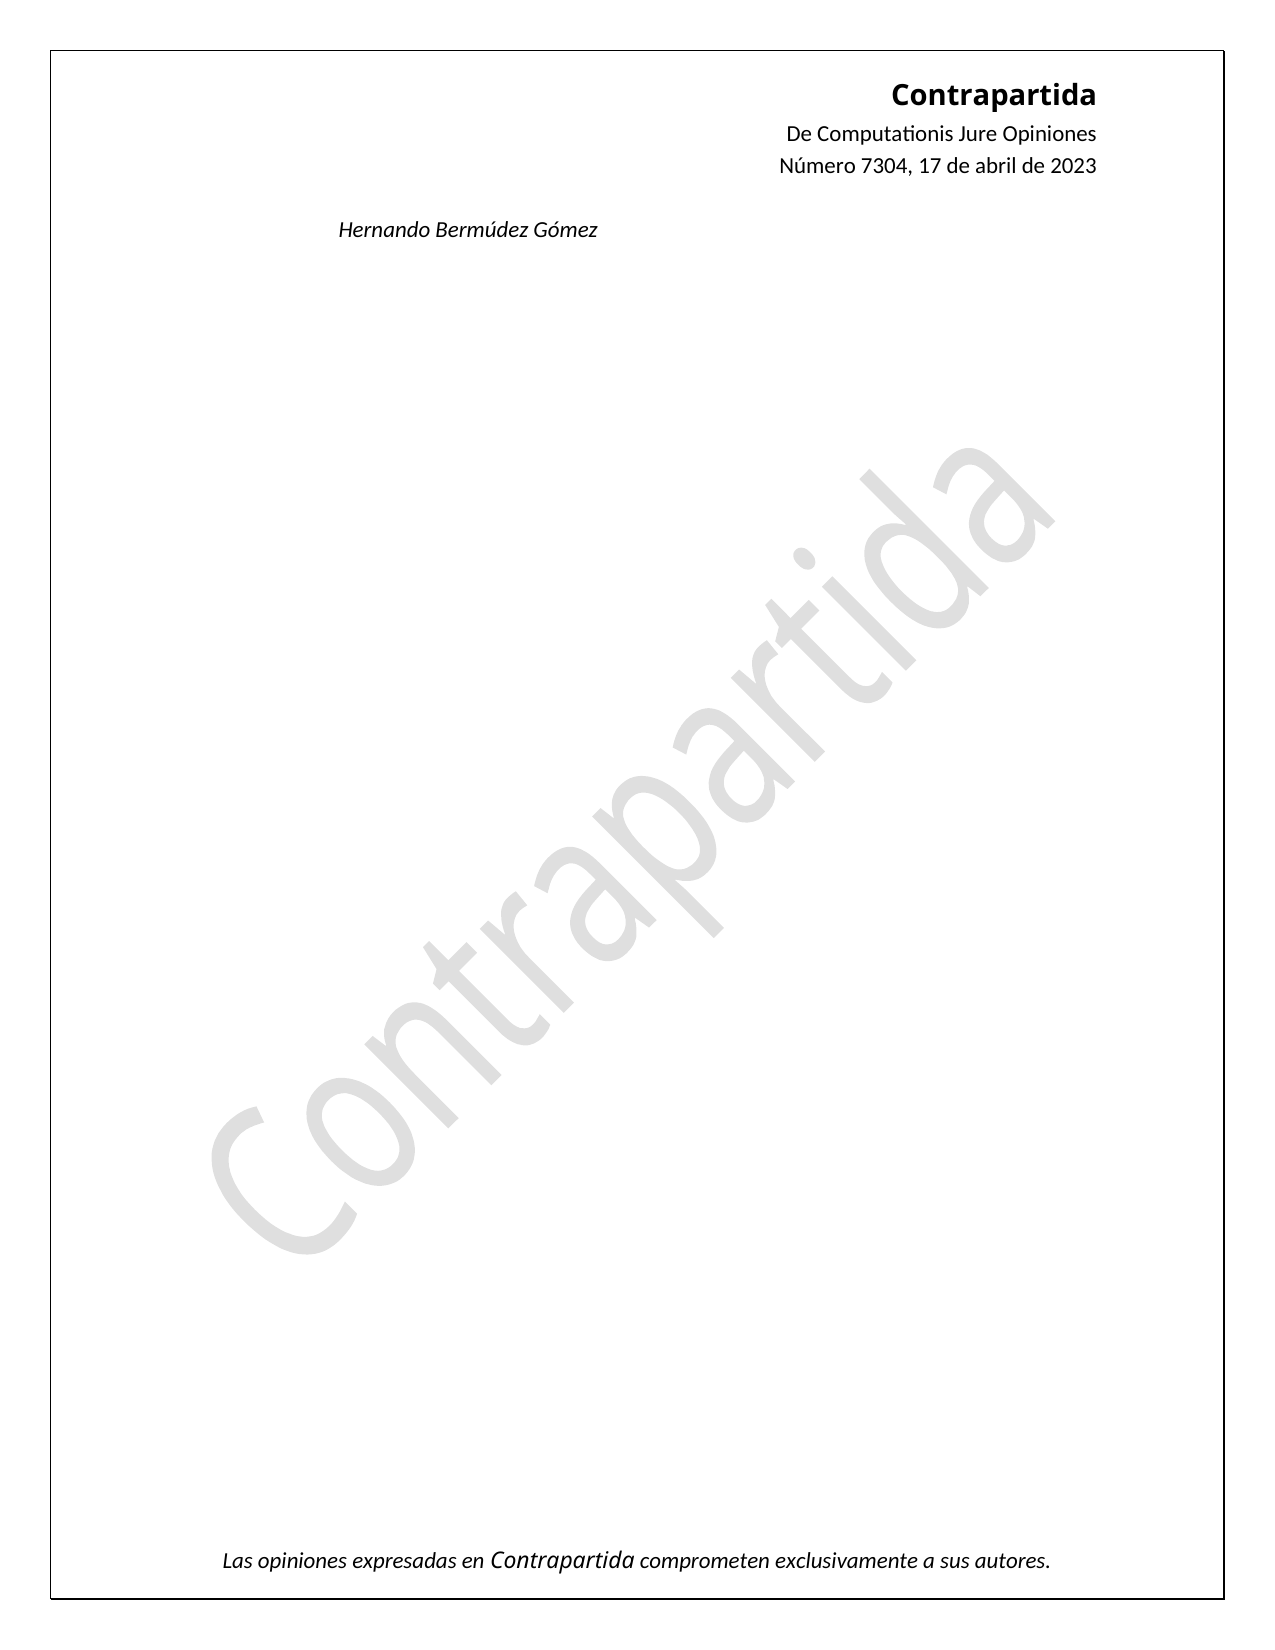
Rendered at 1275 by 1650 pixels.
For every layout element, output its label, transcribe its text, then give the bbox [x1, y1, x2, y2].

text Hernando Bermúdez Gómez [177, 216, 600, 244]
